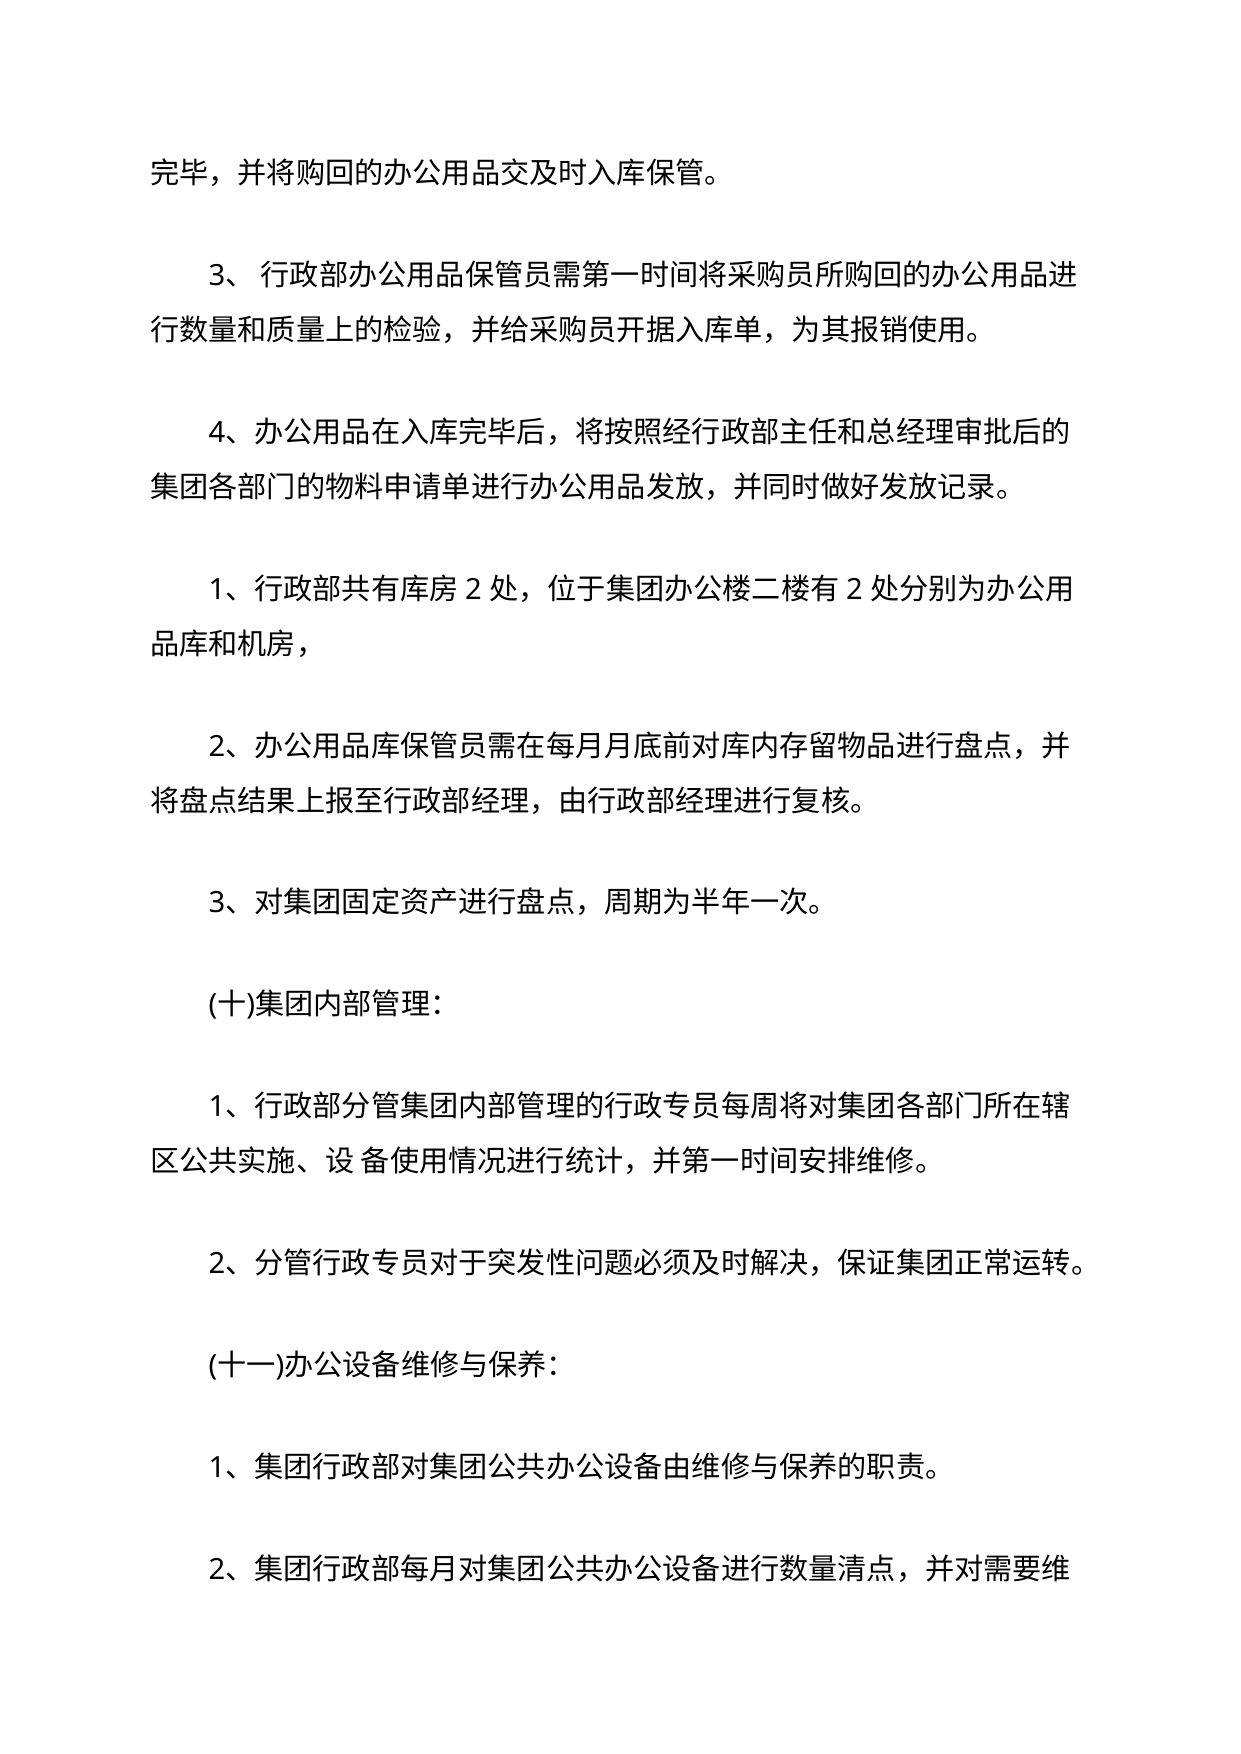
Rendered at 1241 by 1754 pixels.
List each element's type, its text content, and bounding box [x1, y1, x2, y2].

text 1、行政部分管集团内部管理的行政专员每周将对集团各部门所在辖区公共实施、设 备使用情况进行统计，并第一时间安排维修。 [150, 1083, 1090, 1180]
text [150, 1546, 1090, 1588]
text 2、分管行政专员对于突发性问题必须及时解决，保证集团正常运转。 [150, 1239, 1090, 1282]
text 1、集团行政部对集团公共办公设备由维修与保养的职责。 [150, 1443, 1090, 1486]
text (十一)办公设备维修与保养： [150, 1342, 1090, 1384]
text 1、行政部共有库房 2 处，位于集团办公楼二楼有 2 处分别为办公用品库和机房， [150, 565, 1090, 663]
text 2、办公用品库保管员需在每月月底前对库内存留物品进行盘点，并将盘点结果上报至行政部经理，由行政部经理进行复核。 [150, 722, 1090, 819]
text 3、 行政部办公用品保管员需第一时间将采购员所购回的办公用品进行数量和质量上的检验，并给采购员开据入库单，为其报销使用。 [150, 252, 1090, 349]
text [150, 150, 1090, 192]
text 4、办公用品在入库完毕后，将按照经行政部主任和总经理审批后的集团各部门的物料申请单进行办公用品发放，并同时做好发放记录。 [150, 408, 1090, 506]
text 3、对集团固定资产进行盘点，周期为半年一次。 [150, 879, 1090, 921]
text (十)集团内部管理： [150, 981, 1090, 1023]
